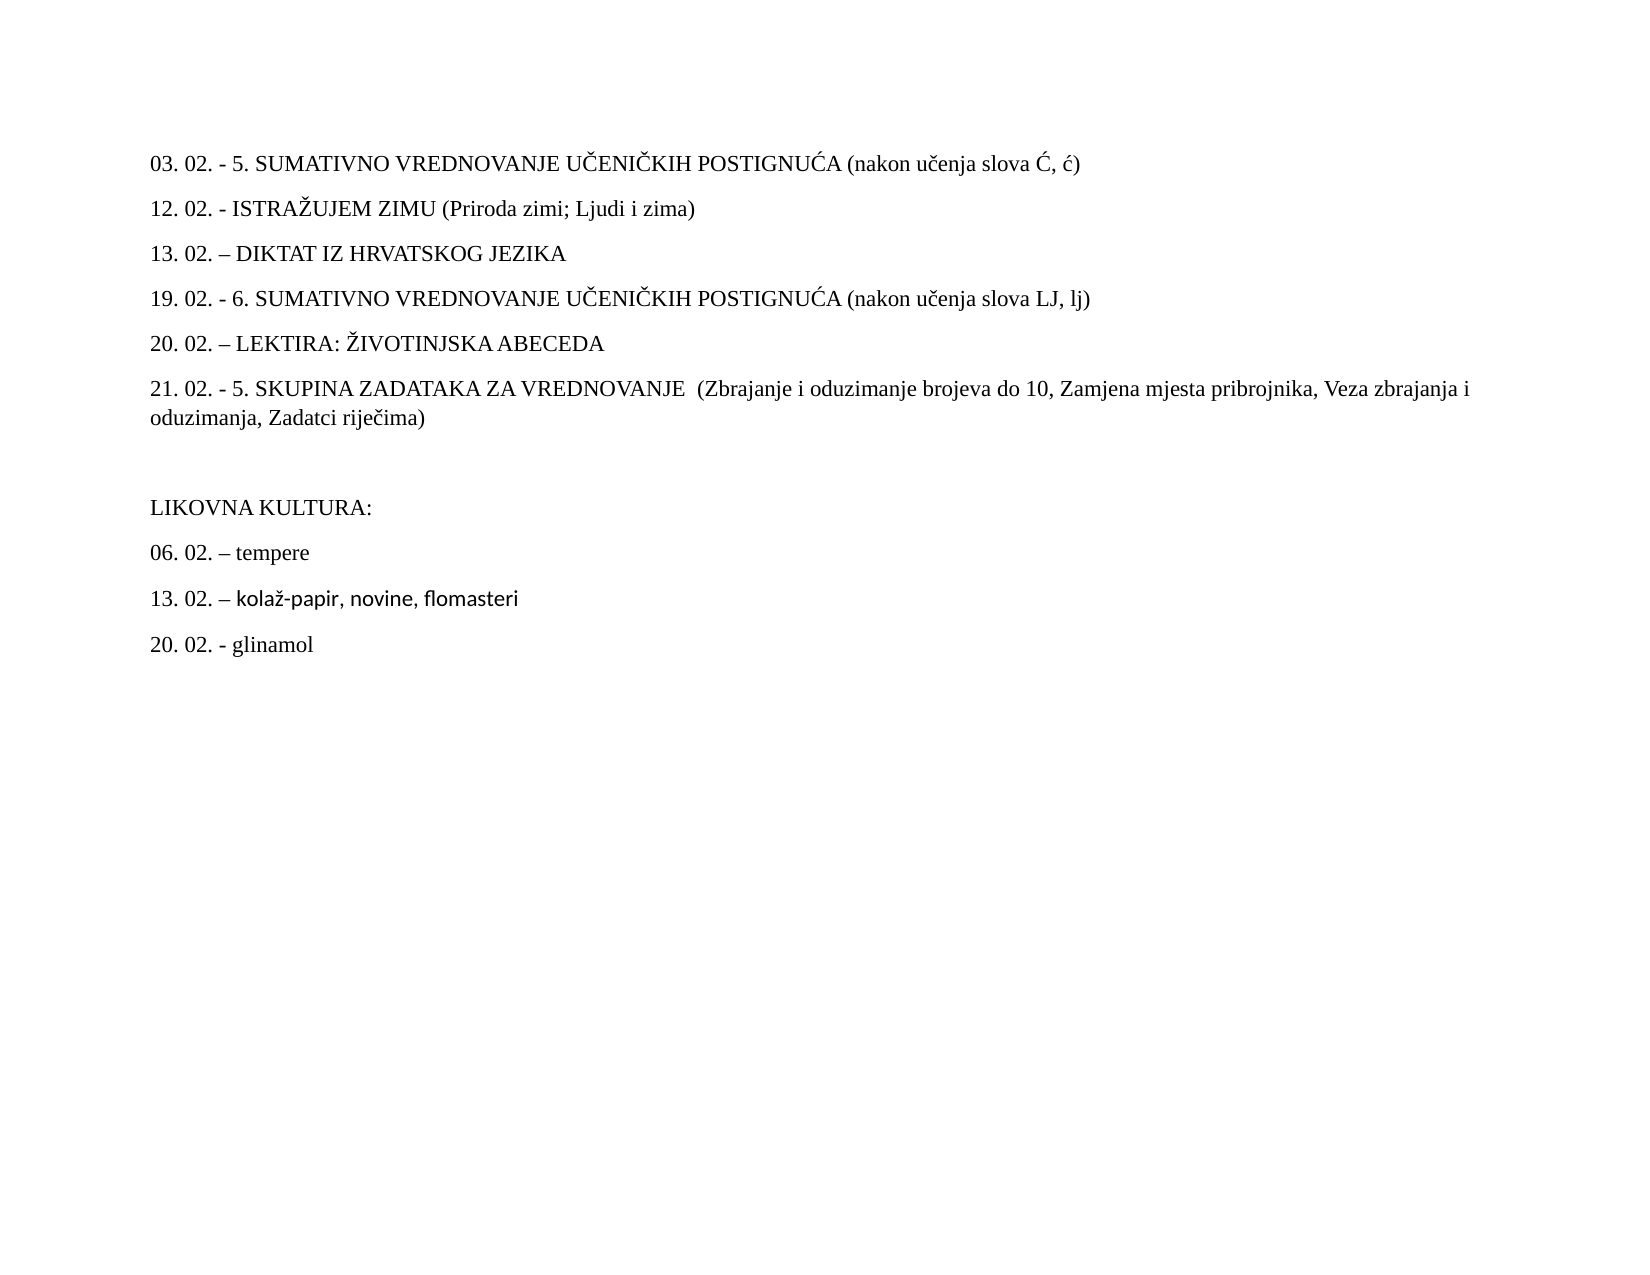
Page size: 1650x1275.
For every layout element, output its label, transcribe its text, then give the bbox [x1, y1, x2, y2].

text 13. 02. – kolaž-papir, novine, flomasteri [150, 584, 1500, 612]
text 21. 02. - 5. SKUPINA ZADATAKA ZA VREDNOVANJE (Zbrajanje i oduzimanje brojeva do 10, Zamjena mjesta pribrojnika, Veza zbrajanja i oduzimanja, Zadatci riječima) [150, 376, 1500, 430]
text LIKOVNA KULTURA: [150, 494, 1500, 521]
text 19. 02. - 6. SUMATIVNO VREDNOVANJE UČENIČKIH POSTIGNUĆA (nakon učenja slova LJ, lj) [150, 285, 1500, 312]
text 13. 02. – DIKTAT IZ HRVATSKOG JEZIKA [150, 240, 1500, 267]
text 12. 02. - ISTRAŽUJEM ZIMU (Priroda zimi; Ljudi i zima) [150, 195, 1500, 221]
text 20. 02. - glinamol [150, 631, 1500, 658]
text 03. 02. - 5. SUMATIVNO VREDNOVANJE UČENIČKIH POSTIGNUĆA (nakon učenja slova Ć, ć) [150, 150, 1500, 176]
text 20. 02. – LEKTIRA: ŽIVOTINJSKA ABECEDA [150, 330, 1500, 357]
text 06. 02. – tempere [150, 539, 1500, 566]
